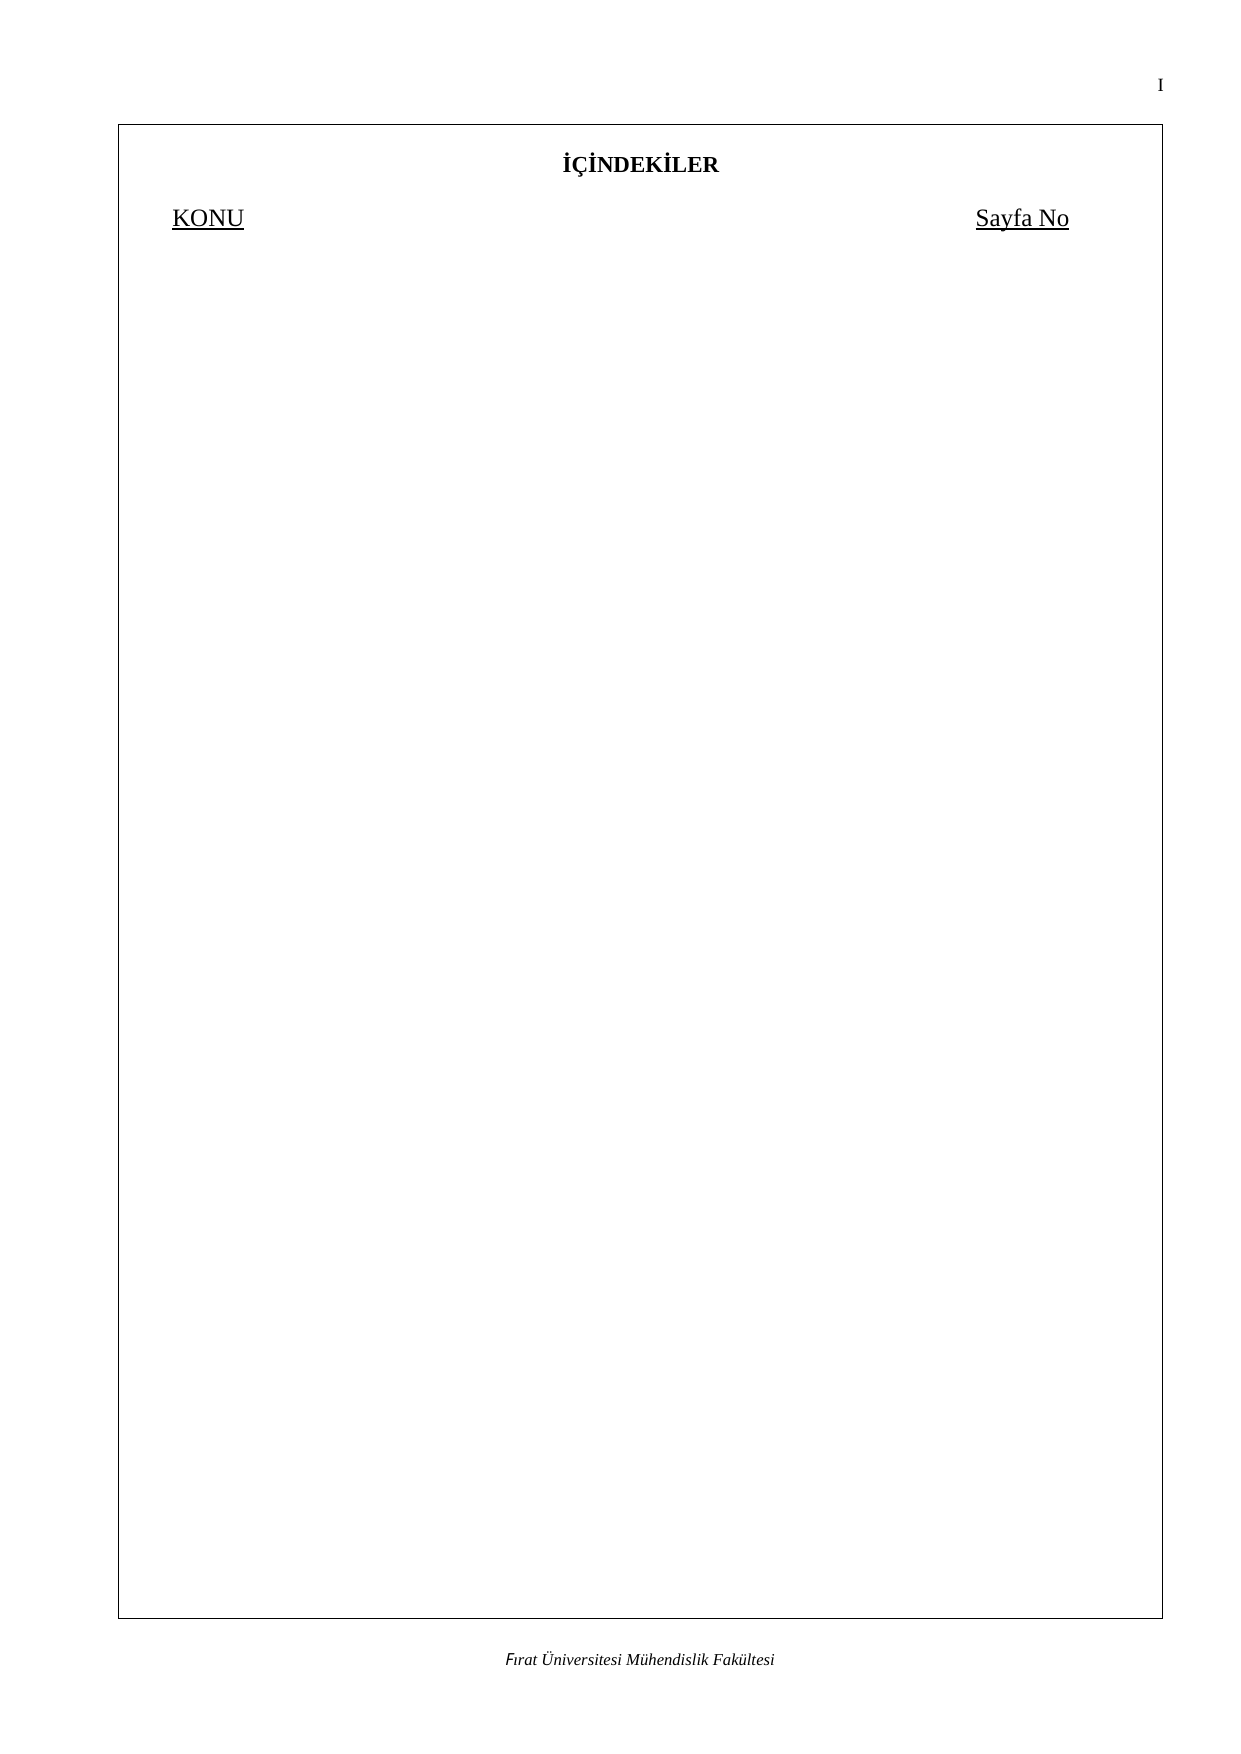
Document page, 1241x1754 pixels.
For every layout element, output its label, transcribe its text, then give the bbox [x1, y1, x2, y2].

text I [118, 74, 1163, 95]
table_header İÇİNDEKİLER KONU Sayfa No [119, 125, 1162, 1618]
text Fırat Üniversitesi Mühendislik Fakültesi [118, 1647, 1163, 1670]
